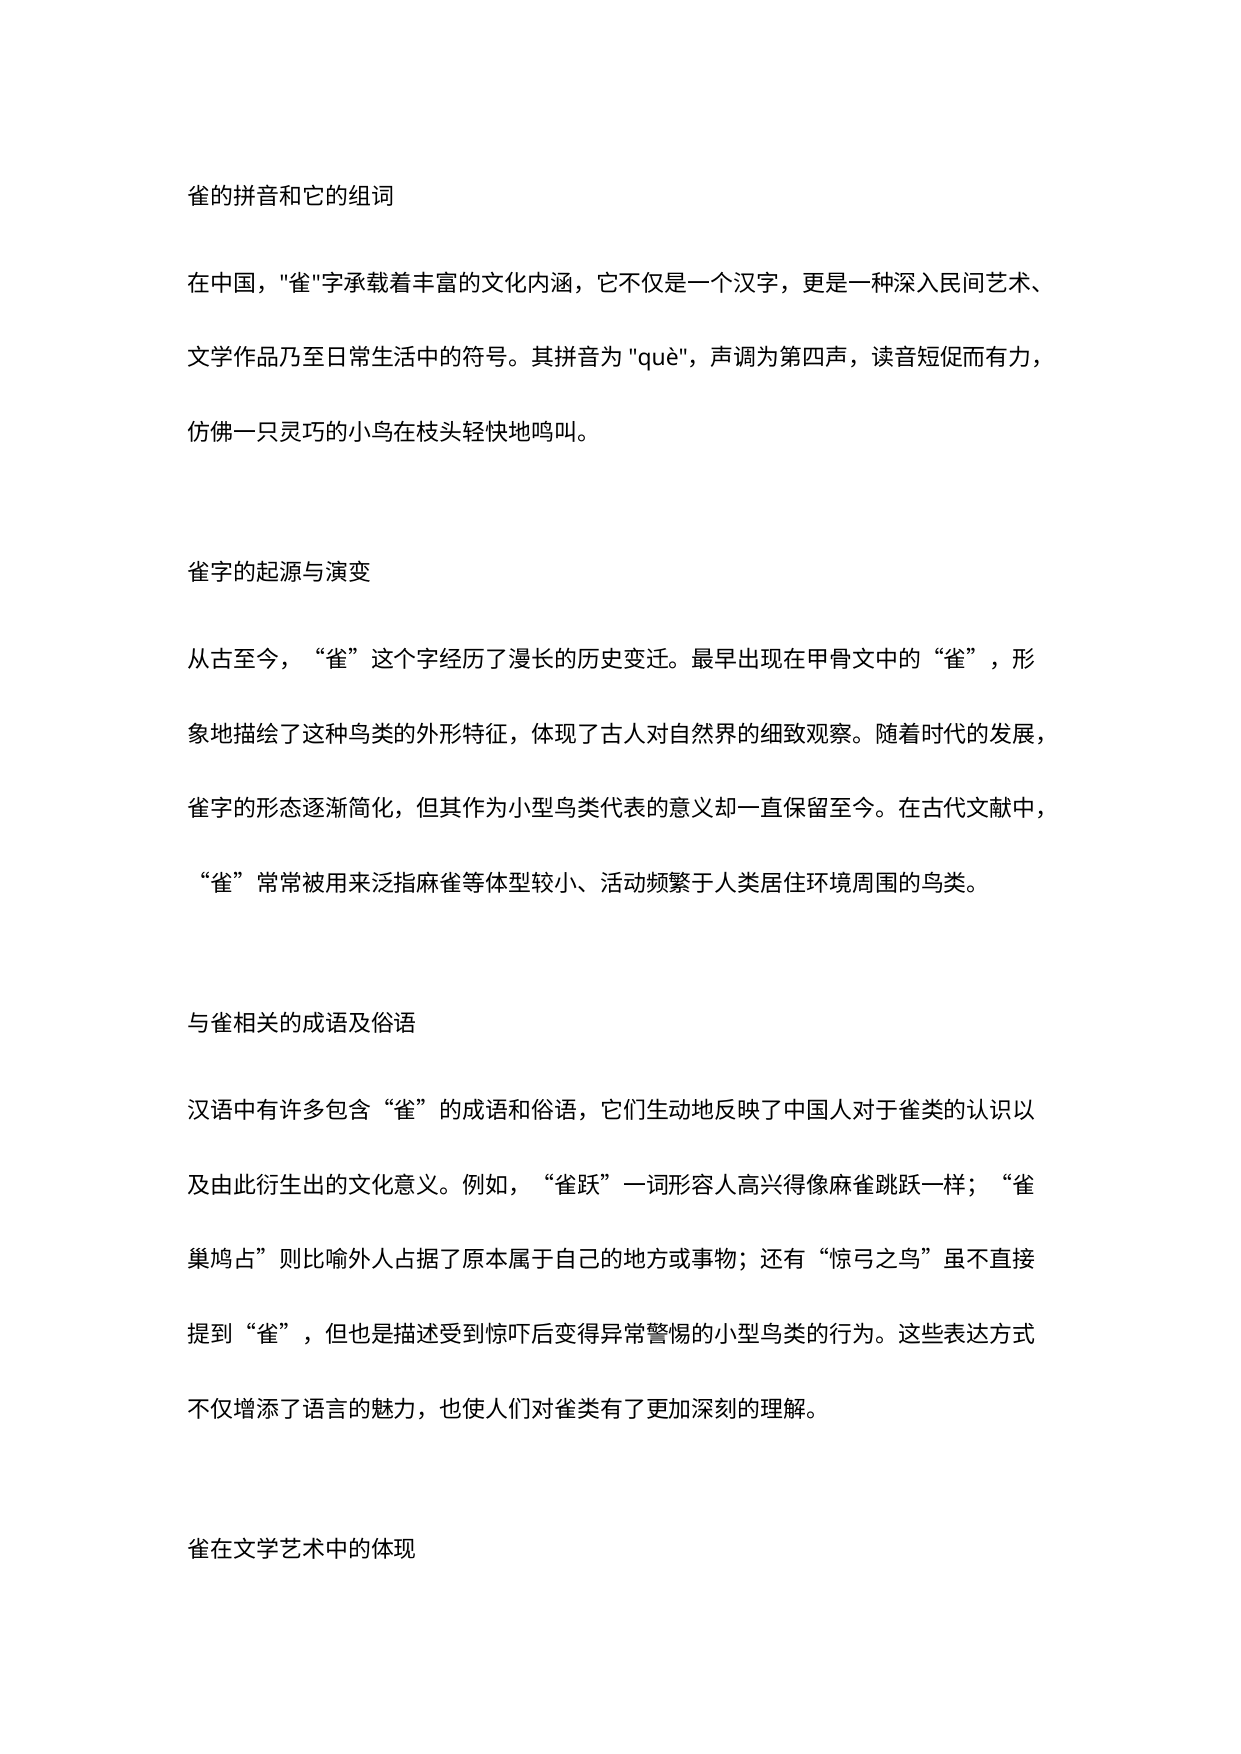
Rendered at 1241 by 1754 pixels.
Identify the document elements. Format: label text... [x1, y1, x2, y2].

text 雀的拼音和它的组词 [187, 162, 1053, 227]
text 雀在文学艺术中的体现 [187, 1515, 1053, 1580]
text 与雀相关的成语及俗语 [187, 989, 1053, 1054]
text 在中国，"雀"字承载着丰富的文化内涵，它不仅是一个汉字，更是一种深入民间艺术、文学作品乃至日常生活中的符号。其拼音为 "què"，声调为第四声，读音短促而有力，仿佛一只灵巧的小鸟在枝头轻快地鸣叫。 [187, 248, 1053, 463]
text 雀字的起源与演变 [187, 538, 1053, 603]
text 从古至今，“雀”这个字经历了漫长的历史变迁。最早出现在甲骨文中的“雀”，形象地描绘了这种鸟类的外形特征，体现了古人对自然界的细致观察。随着时代的发展，雀字的形态逐渐简化，但其作为小型鸟类代表的意义却一直保留至今。在古代文献中，“雀”常常被用来泛指麻雀等体型较小、活动频繁于人类居住环境周围的鸟类。 [187, 625, 1053, 914]
text 汉语中有许多包含“雀”的成语和俗语，它们生动地反映了中国人对于雀类的认识以及由此衍生出的文化意义。例如，“雀跃”一词形容人高兴得像麻雀跳跃一样；“雀巢鸠占”则比喻外人占据了原本属于自己的地方或事物；还有“惊弓之鸟”虽不直接提到“雀”，但也是描述受到惊吓后变得异常警惕的小型鸟类的行为。这些表达方式不仅增添了语言的魅力，也使人们对雀类有了更加深刻的理解。 [187, 1076, 1053, 1440]
